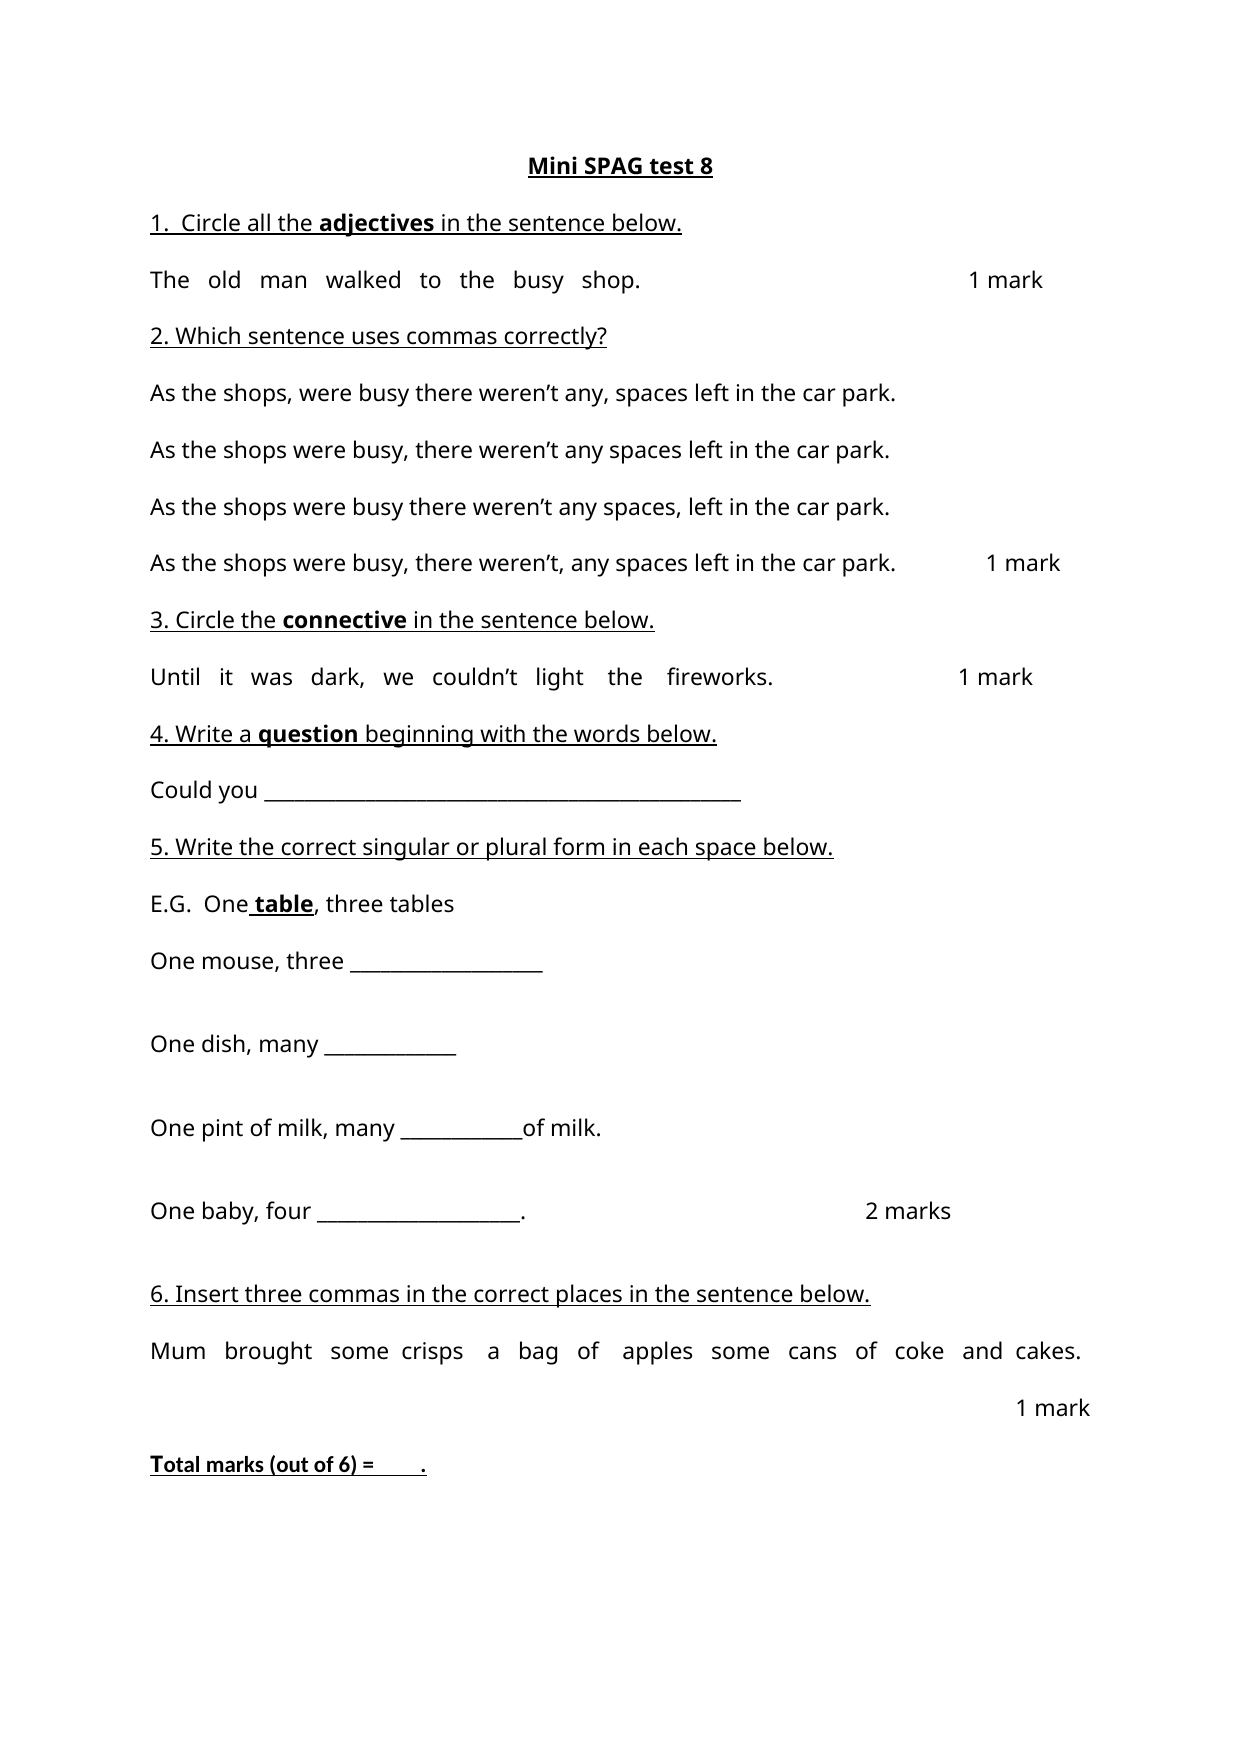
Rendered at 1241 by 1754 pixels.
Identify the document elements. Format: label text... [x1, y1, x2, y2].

text E.G. One table, three tables [150, 888, 1090, 919]
text As the shops, were busy there weren’t any, spaces left in the car park. [150, 377, 1090, 408]
text 4. Write a question beginning with the words below. [150, 718, 1090, 749]
text As the shops were busy there weren’t any spaces, left in the car park. [150, 491, 1090, 522]
text 5. Write the correct singular or plural form in each space below. [150, 831, 1090, 862]
text Mum brought some crisps a bag of apples some cans of coke and cakes. [150, 1335, 1090, 1366]
text Mini SPAG test 8 [150, 150, 1090, 181]
text Total marks (out of 6) = . [150, 1448, 1090, 1480]
text 1. Circle all the adjectives in the sentence below. [150, 207, 1090, 238]
text As the shops were busy, there weren’t any spaces left in the car park. [150, 434, 1090, 465]
text One dish, many _____________ [150, 1028, 1090, 1059]
text One pint of milk, many ____________of milk. [150, 1111, 1090, 1143]
text Could you _______________________________________________ [150, 774, 1090, 806]
text 2. Which sentence uses commas correctly? [150, 320, 1090, 352]
text 3. Circle the connective in the sentence below. [150, 604, 1090, 635]
text The old man walked to the busy shop. 1 mark [150, 263, 1090, 295]
text Until it was dark, we couldn’t light the fireworks. 1 mark [150, 661, 1090, 692]
text As the shops were busy, there weren’t, any spaces left in the car park. 1 mark [150, 547, 1090, 579]
text One mouse, three ___________________ [150, 945, 1090, 976]
text 6. Insert three commas in the correct places in the sentence below. [150, 1278, 1090, 1309]
text 1 mark [150, 1392, 1090, 1423]
text One baby, four ____________________. 2 marks [150, 1195, 1090, 1226]
